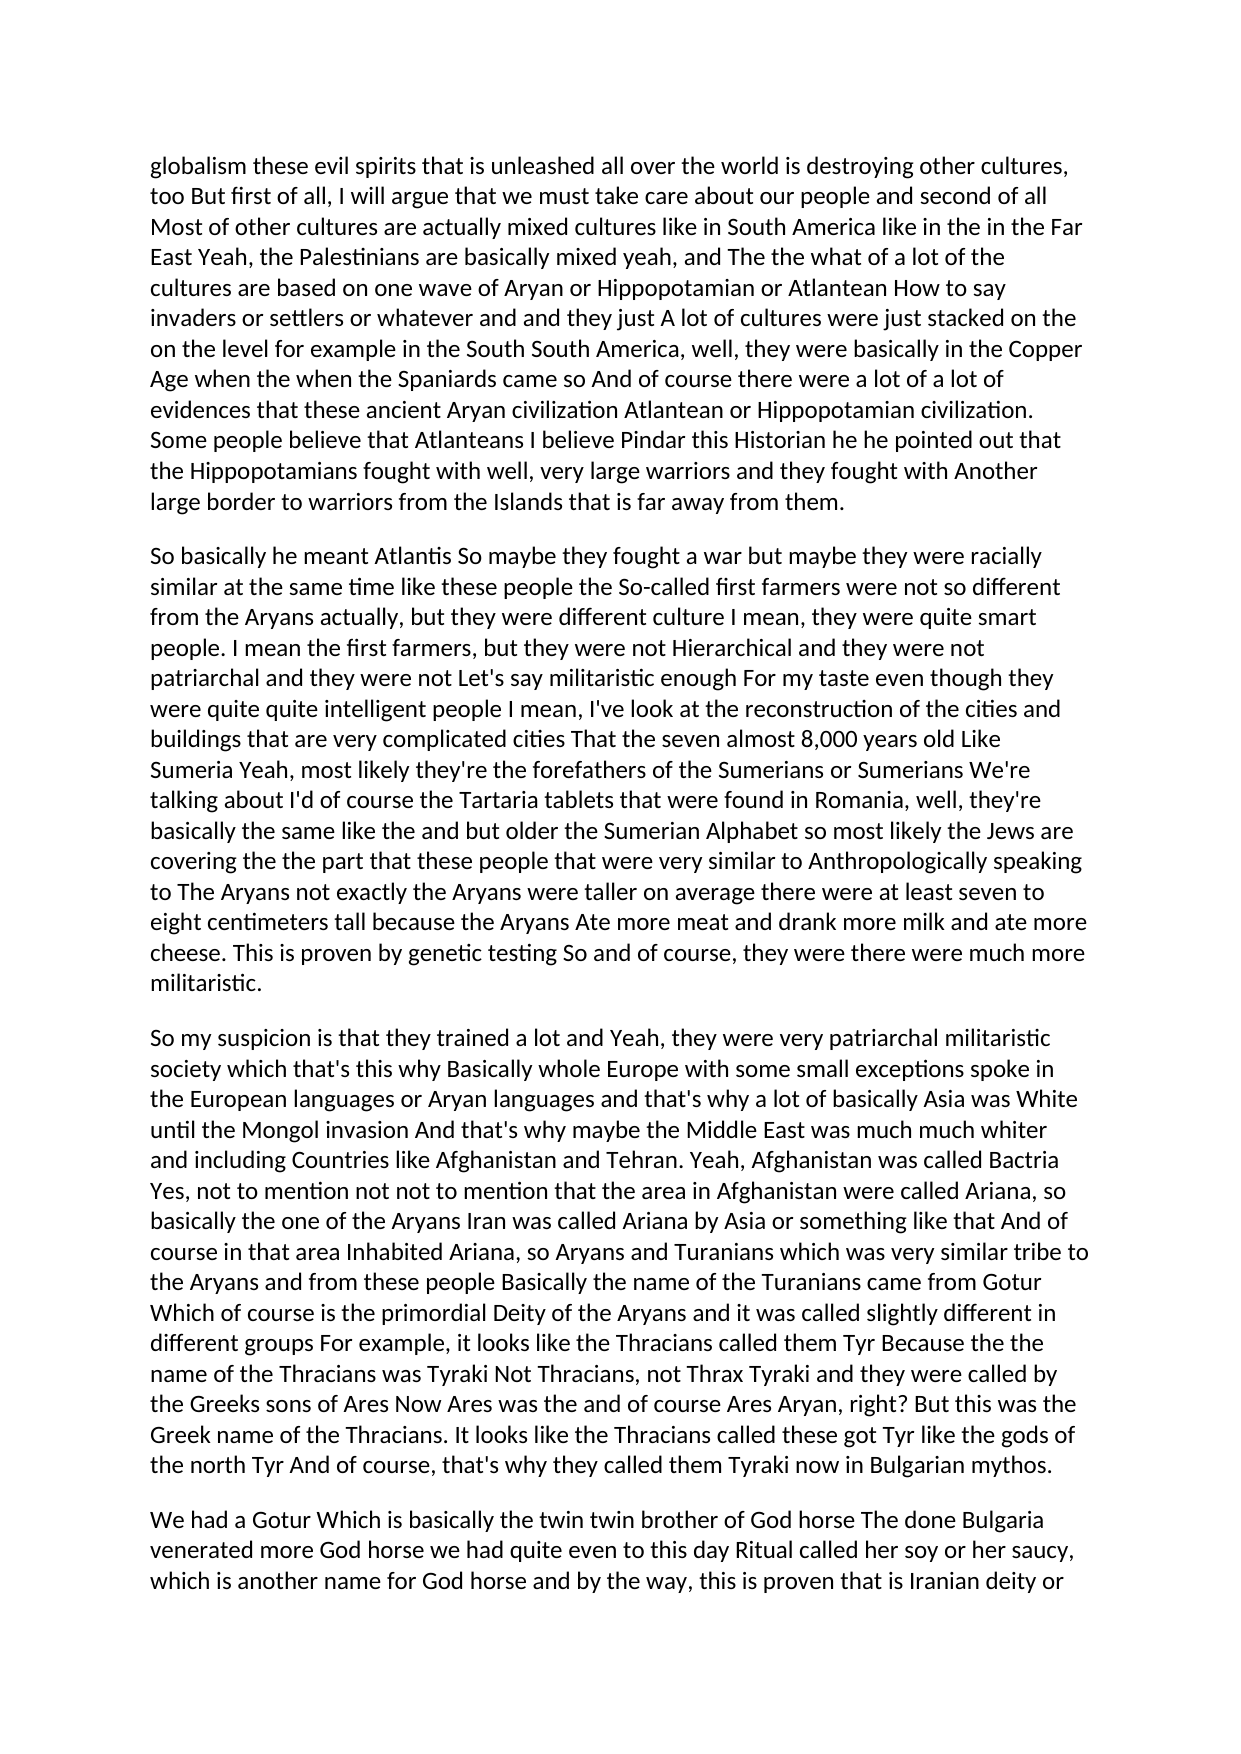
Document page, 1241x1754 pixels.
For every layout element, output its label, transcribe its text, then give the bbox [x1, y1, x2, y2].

text So my suspicion is that they trained a lot and Yeah, they were very patriarchal militaristic society which that's this why Basically whole Europe with some small exceptions spoke in the European languages or Aryan languages and that's why a lot of basically Asia was White until the Mongol invasion And that's why maybe the Middle East was much much whiter and including Countries like Afghanistan and Tehran. Yeah, Afghanistan was called Bactria Yes, not to mention not not to mention that the area in Afghanistan were called Ariana, so basically the one of the Aryans Iran was called Ariana by Asia or something like that And of course in that area Inhabited Ariana, so Aryans and Turanians which was very similar tribe to the Aryans and from these people Basically the name of the Turanians came from Gotur Which of course is the primordial Deity of the Aryans and it was called slightly different in different groups For example, it looks like the Thracians called them Tyr Because the the name of the Thracians was Tyraki Not Thracians, not Thrax Tyraki and they were called by the Greeks sons of Ares Now Ares was the and of course Ares Aryan, right? But this was the Greek name of the Thracians. It looks like the Thracians called these got Tyr like the gods of the north Tyr And of course, that's why they called them Tyraki now in Bulgarian mythos. [150, 1022, 1090, 1480]
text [150, 150, 1090, 516]
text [150, 1504, 1090, 1596]
text So basically he meant Atlantis So maybe they fought a war but maybe they were racially similar at the same time like these people the So-called first farmers were not so different from the Aryans actually, but they were different culture I mean, they were quite smart people. I mean the first farmers, but they were not Hierarchical and they were not patriarchal and they were not Let's say militaristic enough For my taste even though they were quite quite intelligent people I mean, I've look at the reconstruction of the cities and buildings that are very complicated cities That the seven almost 8,000 years old Like Sumeria Yeah, most likely they're the forefathers of the Sumerians or Sumerians We're talking about I'd of course the Tartaria tablets that were found in Romania, well, they're basically the same like the and but older the Sumerian Alphabet so most likely the Jews are covering the the part that these people that were very similar to Anthropologically speaking to The Aryans not exactly the Aryans were taller on average there were at least seven to eight centimeters tall because the Aryans Ate more meat and drank more milk and ate more cheese. This is proven by genetic testing So and of course, they were there were much more militaristic. [150, 540, 1090, 998]
